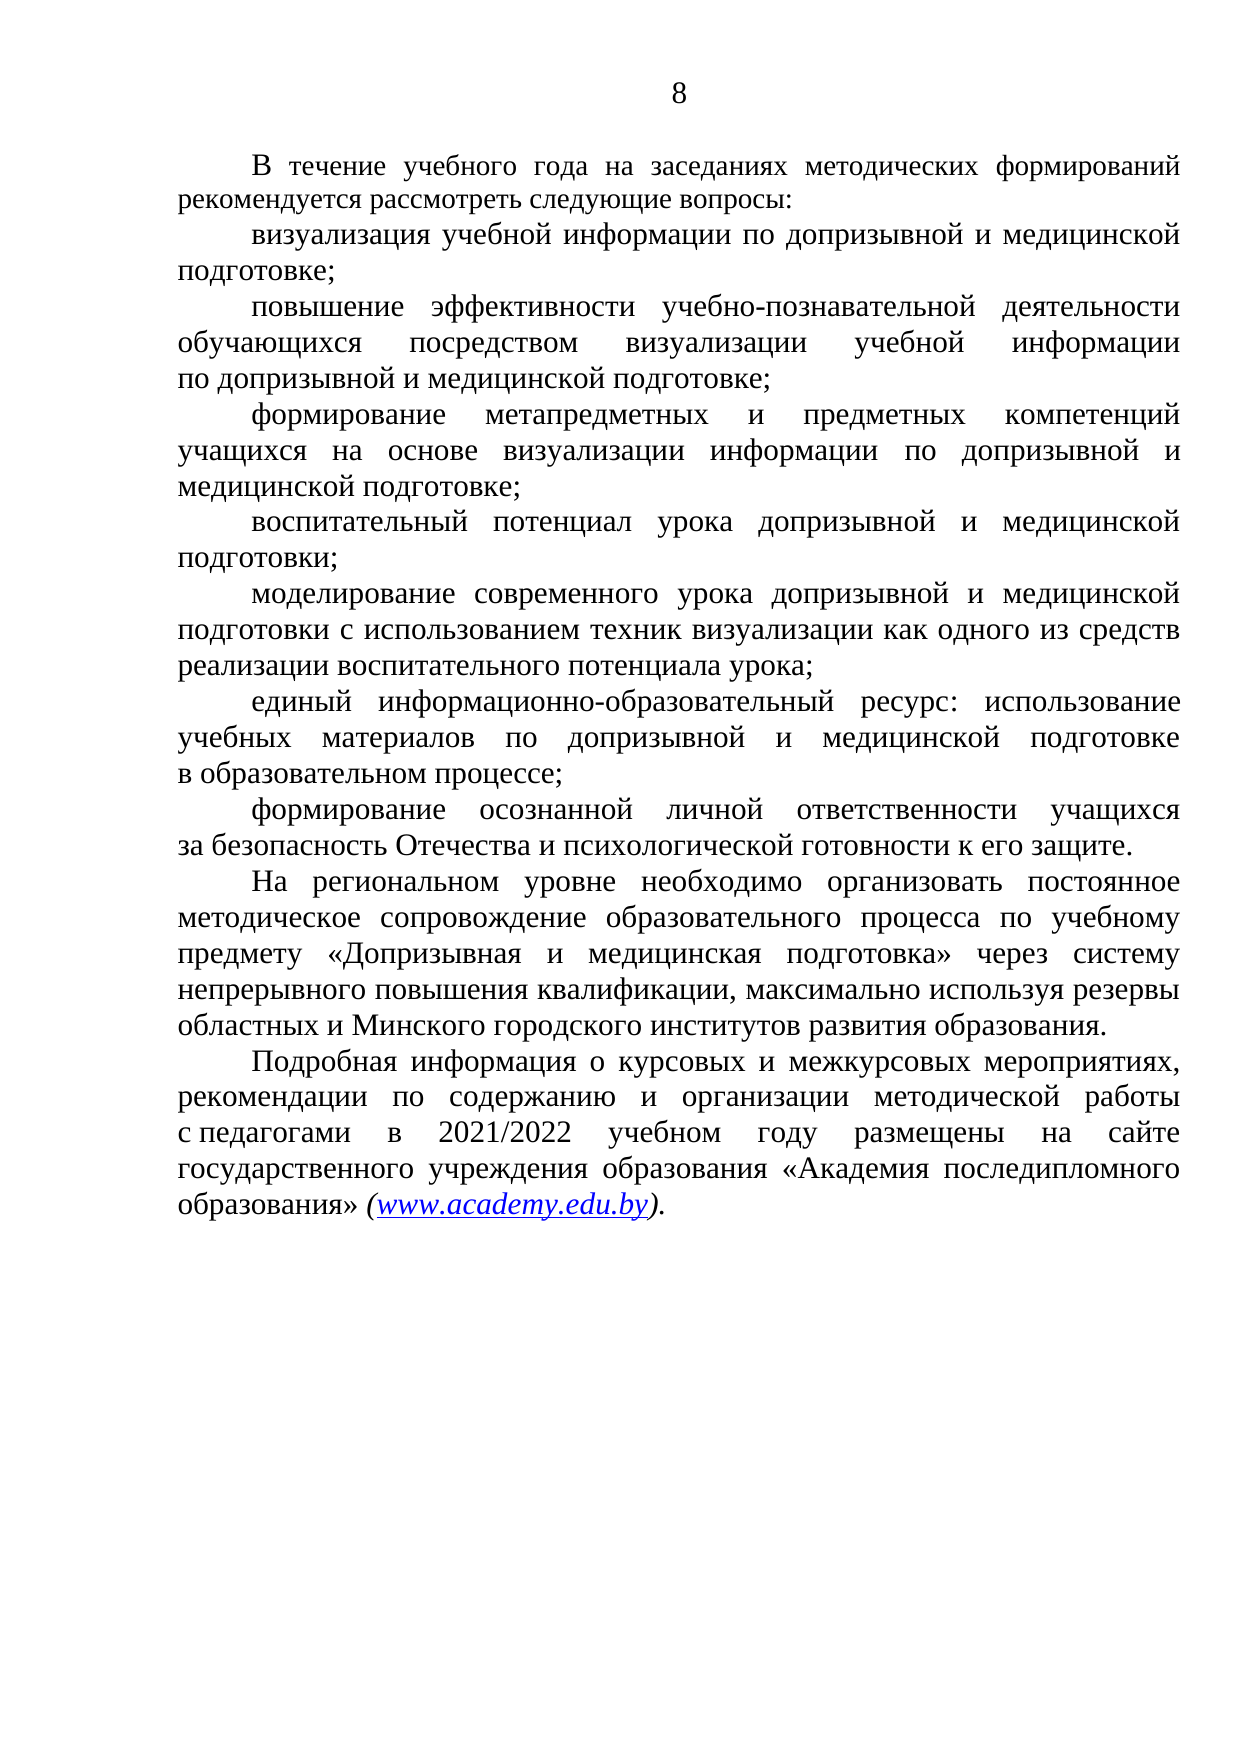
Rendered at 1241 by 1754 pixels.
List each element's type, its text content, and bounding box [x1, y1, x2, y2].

text повышение эффективности учебно-познавательной деятельности обучающихся посредством визуализации учебной информации по допризывной и медицинской подготовке; [177, 287, 1181, 395]
text визуализация учебной информации по допризывной и медицинской подготовке; [177, 215, 1181, 287]
text воспитательный потенциал урока допризывной и медицинской подготовки; [177, 503, 1181, 574]
text Подробная информация о курсовых и межкурсовых мероприятиях, рекомендации по содержанию и организации методической работы с педагогами в 2021/2022 учебном году размещены на сайте государственного учреждения образования «Академия последипломного образования» (www.academy.edu.by). [177, 1042, 1181, 1221]
text На региональном уровне необходимо организовать постоянное методическое сопровождение образовательного процесса по учебному предмету «Допризывная и медицинская подготовка» через систему непрерывного повышения квалификации, максимально используя резервы областных и Минского городского институтов развития образования. [177, 862, 1181, 1042]
title В течение учебного года на заседаниях методических формирований рекомендуется рассмотреть следующие вопросы: [177, 146, 1181, 215]
text моделирование современного урока допризывной и медицинской подготовки с использованием техник визуализации как одного из средств реализации воспитательного потенциала урока; [177, 574, 1181, 682]
text единый информационно-образовательный ресурс: использование учебных материалов по допризывной и медицинской подготовке в образовательном процессе; [177, 682, 1181, 790]
text формирование метапредметных и предметных компетенций учащихся на основе визуализации информации по допризывной и медицинской подготовке; [177, 395, 1181, 503]
text формирование осознанной личной ответственности учащихся за безопасность Отечества и психологической готовности к его защите. [177, 790, 1181, 862]
